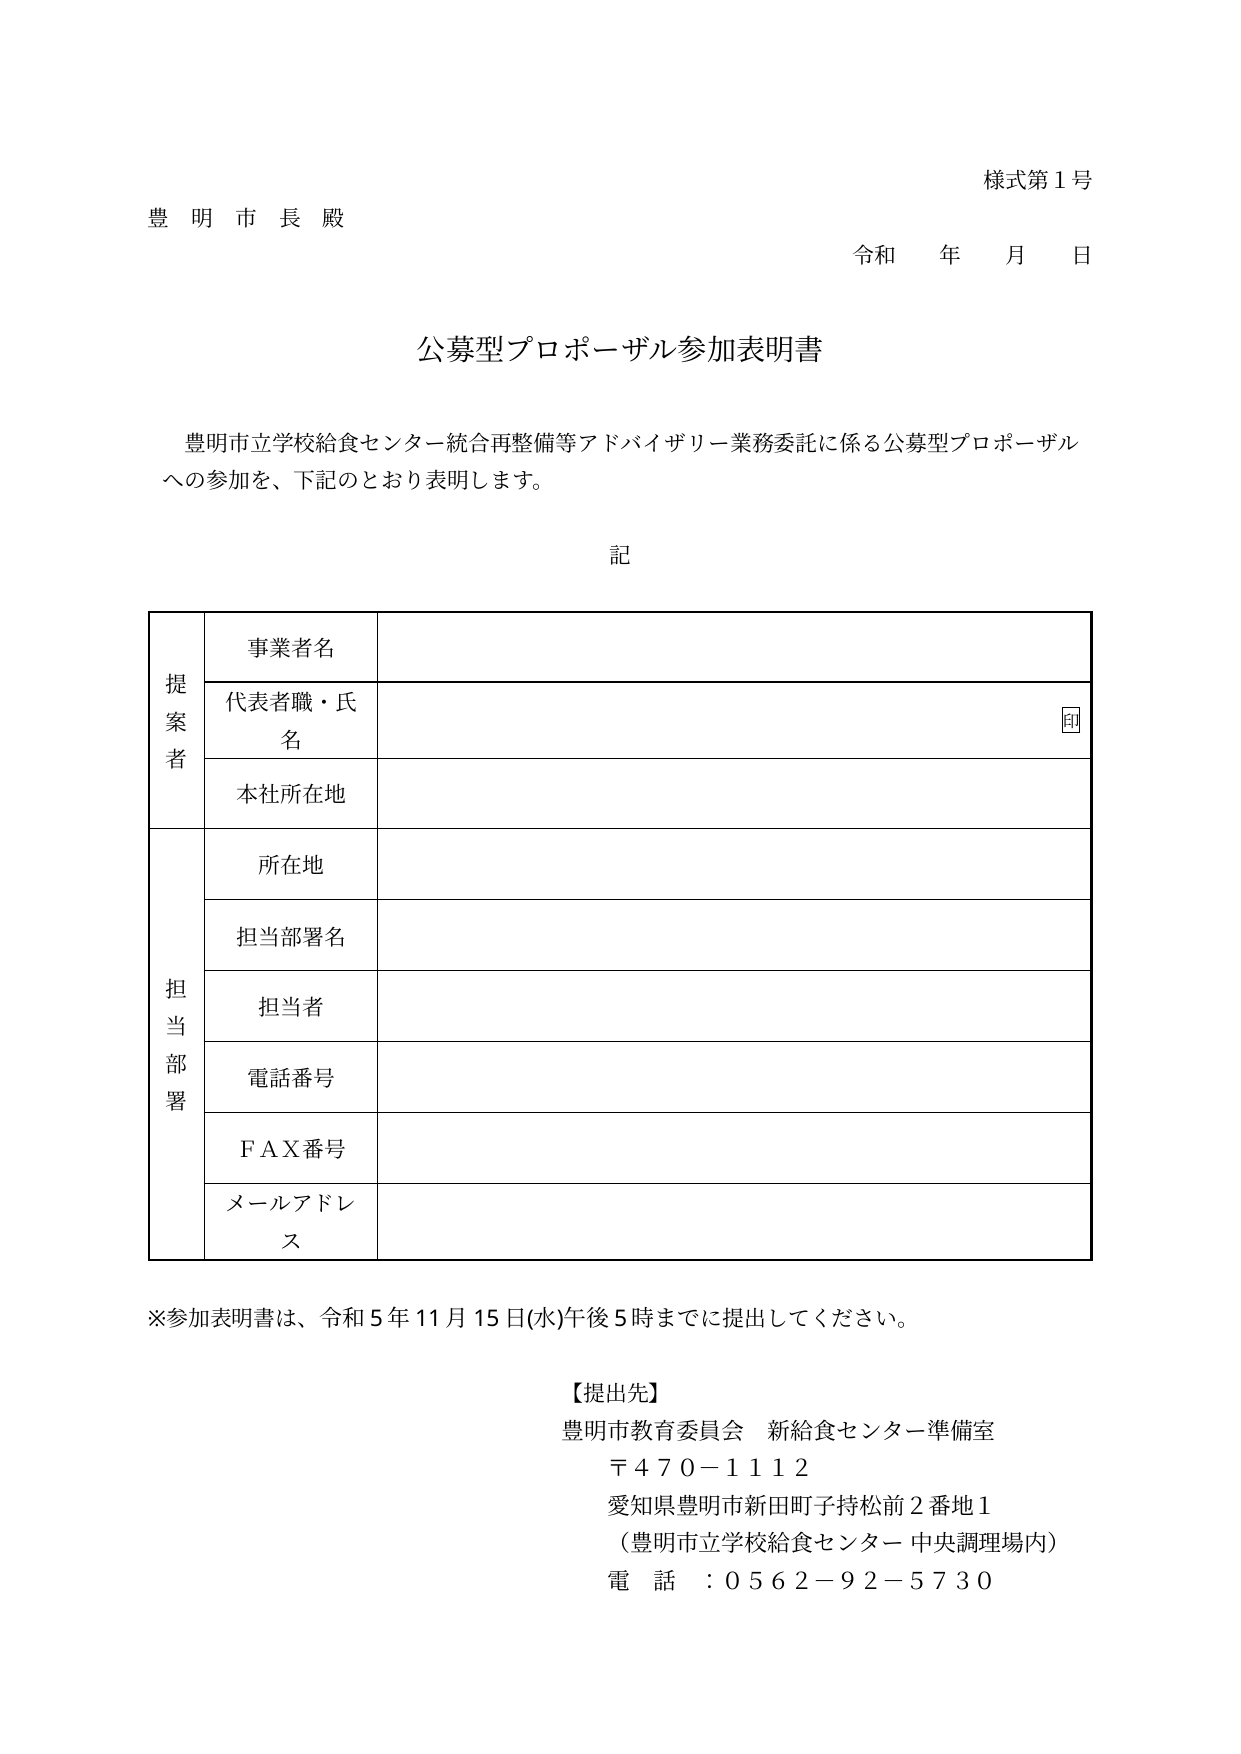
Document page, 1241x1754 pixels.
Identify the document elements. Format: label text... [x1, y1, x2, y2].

text 公募型プロポーザル参加表明書 [148, 311, 1092, 386]
table_cell [378, 971, 1090, 1041]
text （豊明市立学校給食センター 中央調理場内） [561, 1523, 1092, 1561]
table_cell 担当部署 [150, 829, 204, 1258]
text 【提出先】 [561, 1373, 1092, 1411]
table_cell ＦＡＸ番号 [205, 1113, 377, 1182]
table_cell [378, 829, 1090, 899]
table_header [378, 613, 1090, 681]
text 〒４７０－１１１２ [561, 1448, 1092, 1486]
table_cell [378, 759, 1090, 828]
text 令和 年 月 日 [148, 236, 1092, 273]
table_header 事業者名 [205, 613, 377, 681]
text 様式第１号 [148, 161, 1092, 198]
table_cell 電話番号 [205, 1042, 377, 1112]
text ※参加表明書は、令和5年11月15日(水)午後5時までに提出してください。 [148, 1298, 1092, 1336]
table_cell 担当部署名 [205, 900, 377, 970]
table_cell [378, 1184, 1090, 1258]
text 記 [148, 536, 1092, 573]
table_cell 担当者 [205, 971, 377, 1041]
table_header 提案者 [150, 613, 204, 828]
table_cell 印 [378, 683, 1090, 757]
table_cell メールアドレス [205, 1184, 377, 1258]
text 豊明市立学校給食センター統合再整備等アドバイザリー業務委託に係る公募型プロポーザルへの参加を、下記のとおり表明します。 [162, 423, 1092, 498]
table_cell 本社所在地 [205, 759, 377, 828]
table_cell [378, 1042, 1090, 1112]
text 電 話 ：０５６２－９２－５７３０ [561, 1561, 1092, 1598]
text 豊明市教育委員会 新給食センター準備室 [561, 1411, 1092, 1448]
text 豊 明 市 長 殿 [148, 198, 1092, 236]
table_cell [378, 1113, 1090, 1182]
table_cell [378, 900, 1090, 970]
table_cell 所在地 [205, 829, 377, 899]
table_cell 代表者職・氏名 [205, 683, 377, 757]
text 愛知県豊明市新田町子持松前２番地１ [561, 1486, 1092, 1523]
